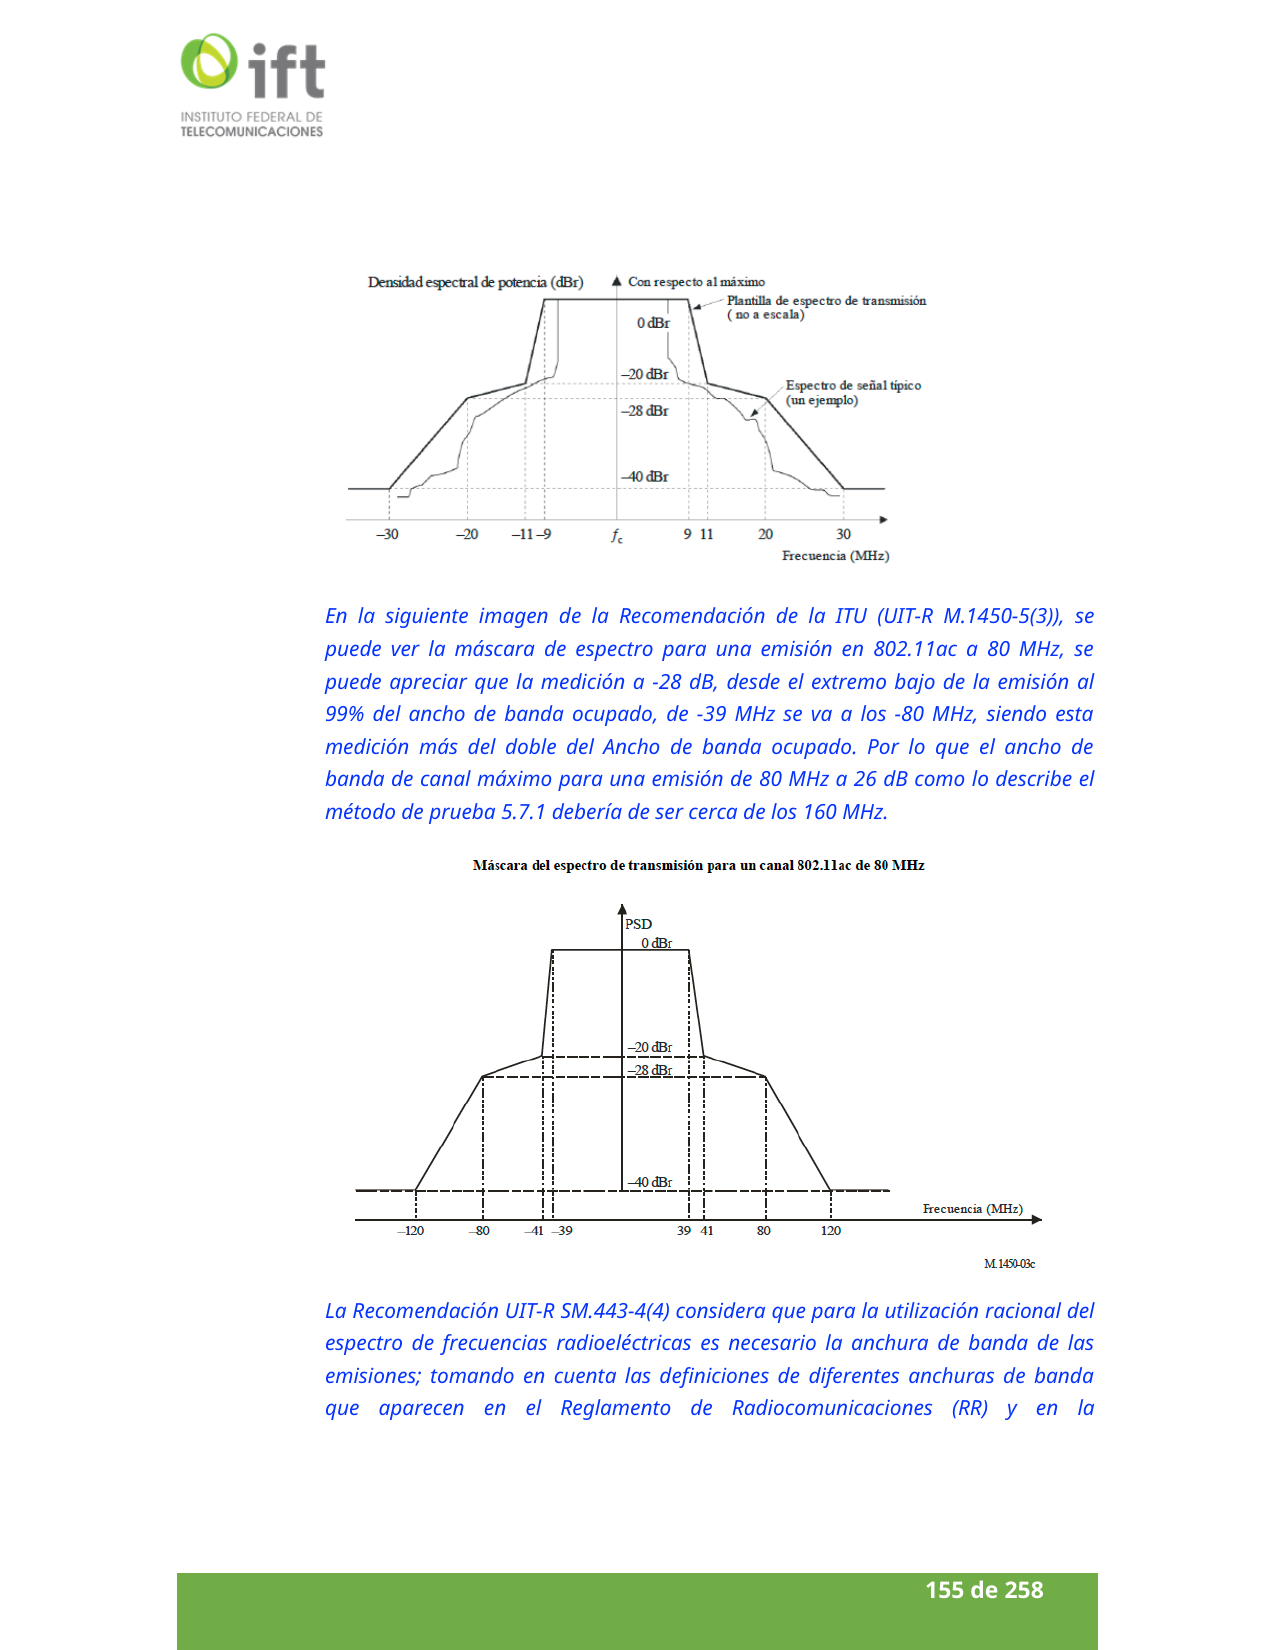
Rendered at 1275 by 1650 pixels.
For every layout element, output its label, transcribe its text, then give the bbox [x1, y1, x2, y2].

picture [177, 27, 334, 145]
picture [324, 846, 1058, 1275]
picture [324, 259, 942, 581]
text En la siguiente imagen de la Recomendación de la ITU (UIT-R M.1450-5(3)), se puede ver la máscara de espectro para una emisión en 802.11ac a 80 MHz, se puede apreciar que la medición a -28 dB, desde el extremo bajo de la emisión al 99% del ancho de banda ocupado, de -39 MHz se va a los -80 MHz, siendo esta medición más del doble del Ancho de banda ocupado. Por lo que el ancho de banda de canal máximo para una emisión de 80 MHz a 26 dB como lo describe el método de prueba 5.7.1 debería de ser cerca de los 160 MHz. [325, 602, 1098, 826]
